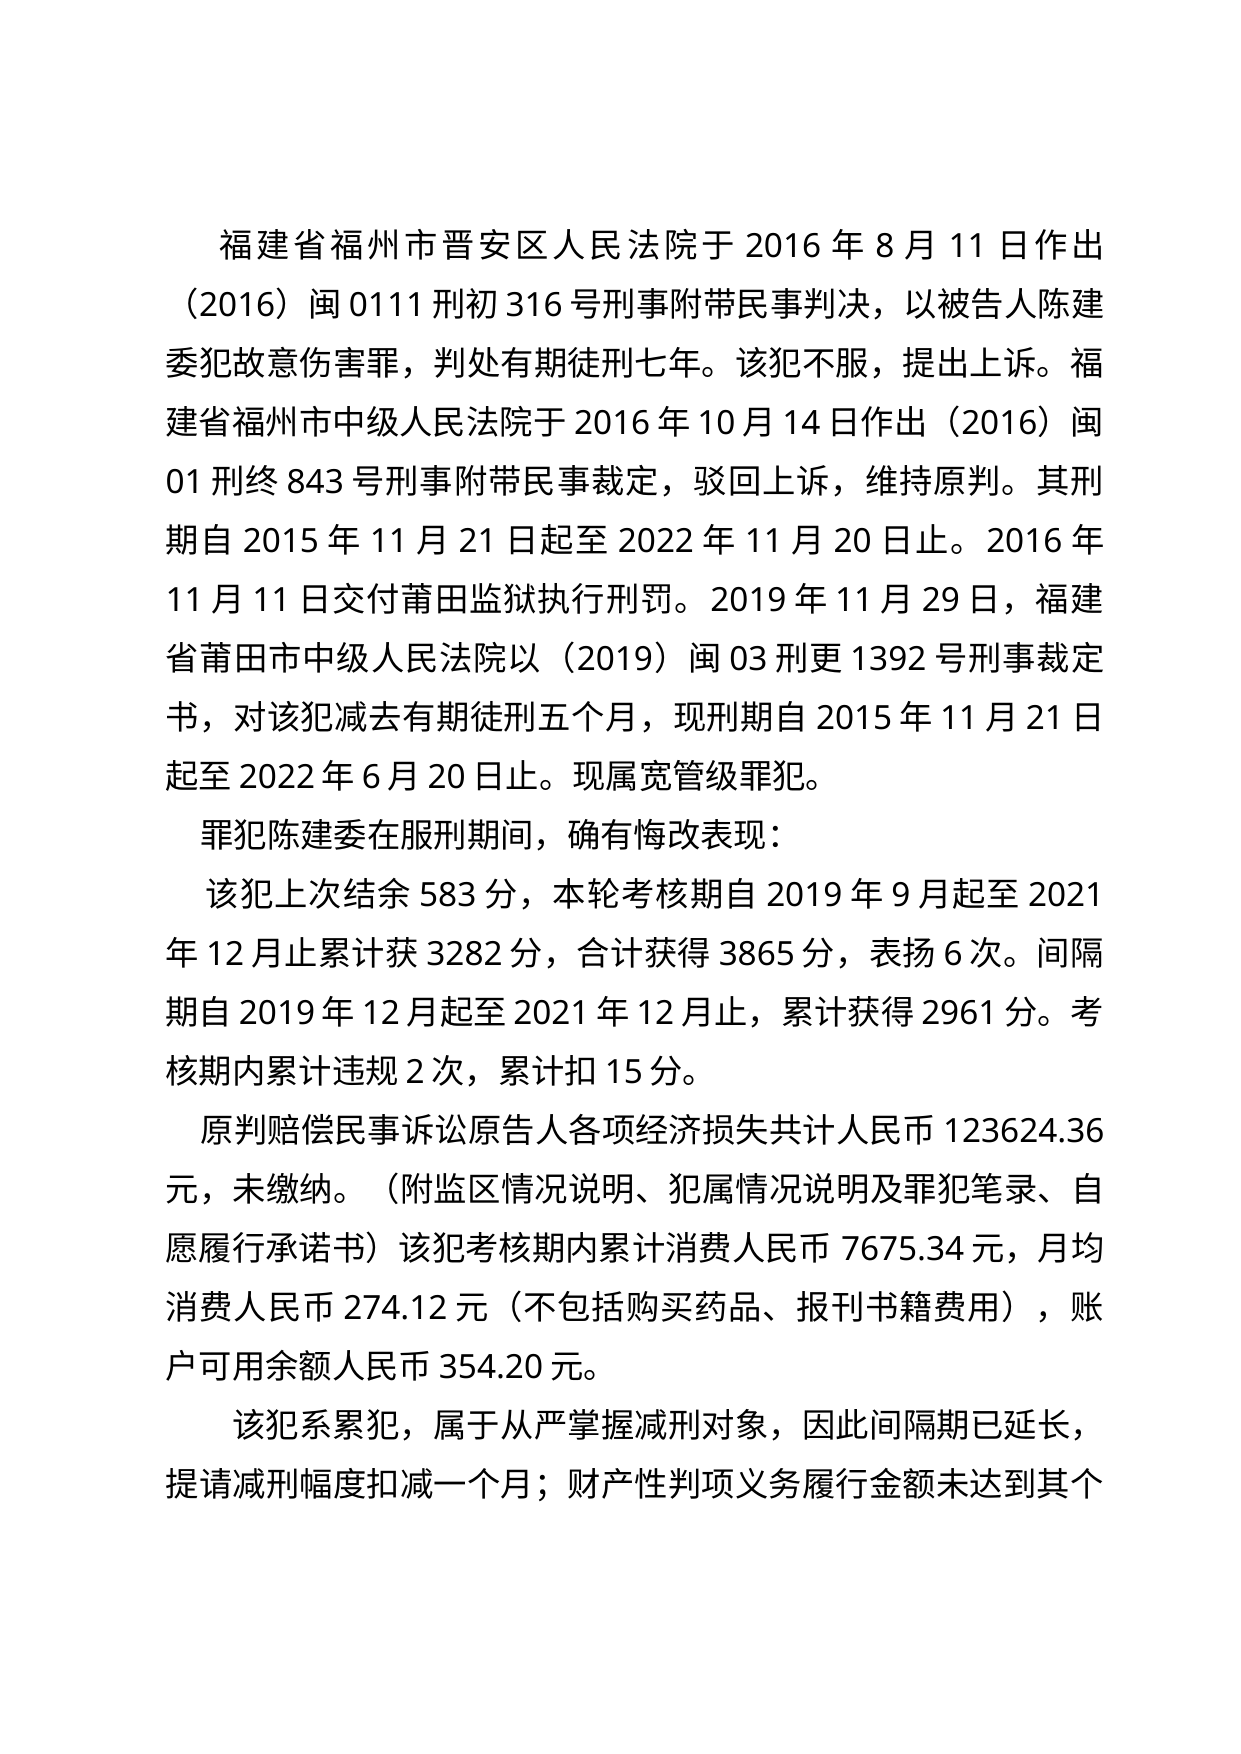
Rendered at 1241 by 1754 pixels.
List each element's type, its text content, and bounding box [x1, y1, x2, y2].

text 原判赔偿民事诉讼原告人各项经济损失共计人民币123624.36元，未缴纳。（附监区情况说明、犯属情况说明及罪犯笔录、自愿履行承诺书）该犯考核期内累计消费人民币7675.34元，月均消费人民币274.12元（不包括购买药品、报刊书籍费用），账户可用余额人民币354.20元。 [165, 1095, 1104, 1390]
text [165, 1390, 1104, 1508]
text 福建省福州市晋安区人民法院于2016年8月11日作出（2016）闽0111刑初316号刑事附带民事判决，以被告人陈建委犯故意伤害罪，判处有期徒刑七年。该犯不服，提出上诉。福建省福州市中级人民法院于2016年10月14日作出（2016）闽01刑终843号刑事附带民事裁定，驳回上诉，维持原判。其刑期自2015年11月21日起至2022年11月20日止。2016年11月11日交付莆田监狱执行刑罚。2019年11月29日，福建省莆田市中级人民法院以（2019）闽03刑更1392号刑事裁定书，对该犯减去有期徒刑五个月，现刑期自2015年11月21日起至2022年6月20日止。现属宽管级罪犯。 [165, 211, 1104, 800]
text 该犯上次结余583分，本轮考核期自2019年9月起至2021年12月止累计获3282分，合计获得3865分，表扬6次。间隔期自2019年12月起至2021年12月止，累计获得2961分。考核期内累计违规2次，累计扣15分。 [165, 859, 1104, 1095]
text 罪犯陈建委在服刑期间，确有悔改表现： [165, 800, 1104, 859]
